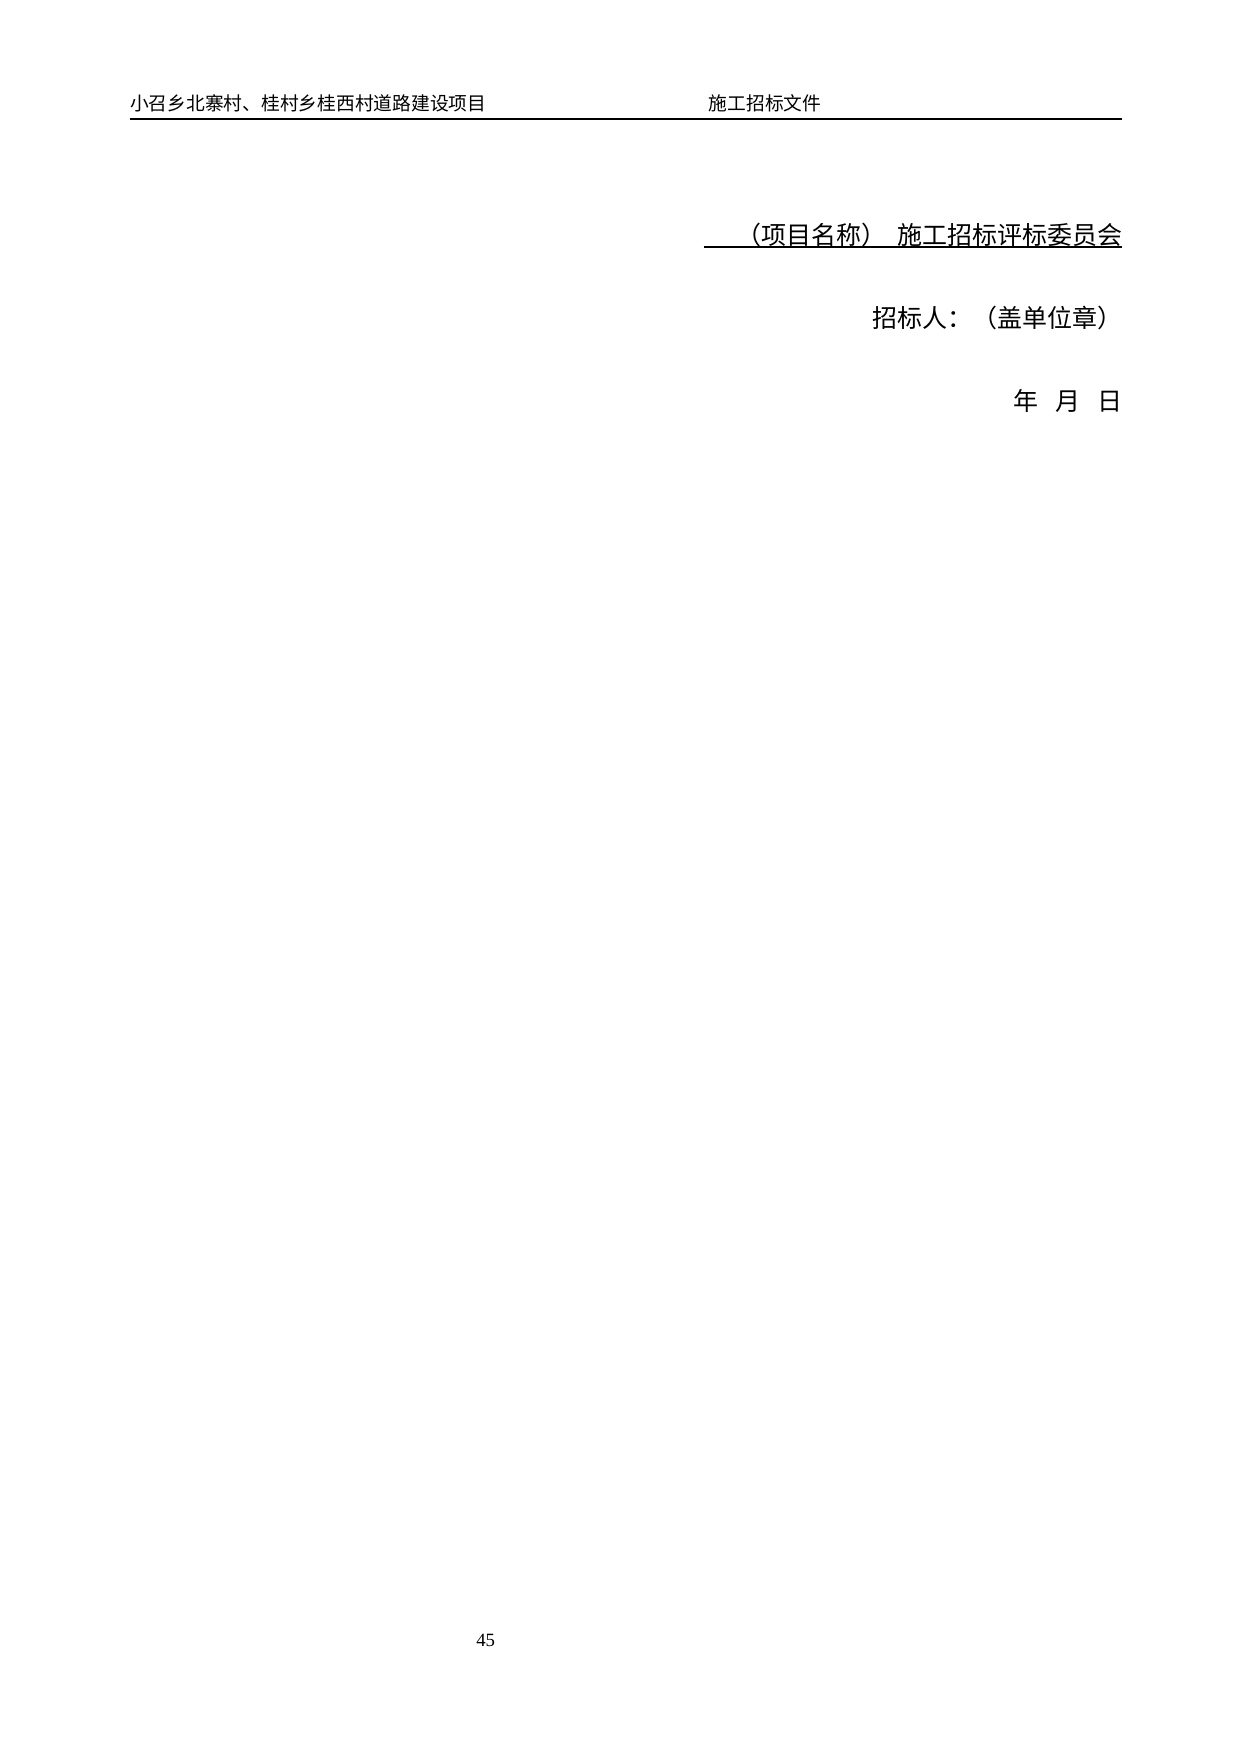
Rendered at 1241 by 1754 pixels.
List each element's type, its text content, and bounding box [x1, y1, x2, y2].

text 年 月 日 [130, 367, 1122, 432]
text （项目名称） 施工招标评标委员会 [130, 201, 1122, 266]
text 招标人：（盖单位章） [130, 284, 1122, 349]
